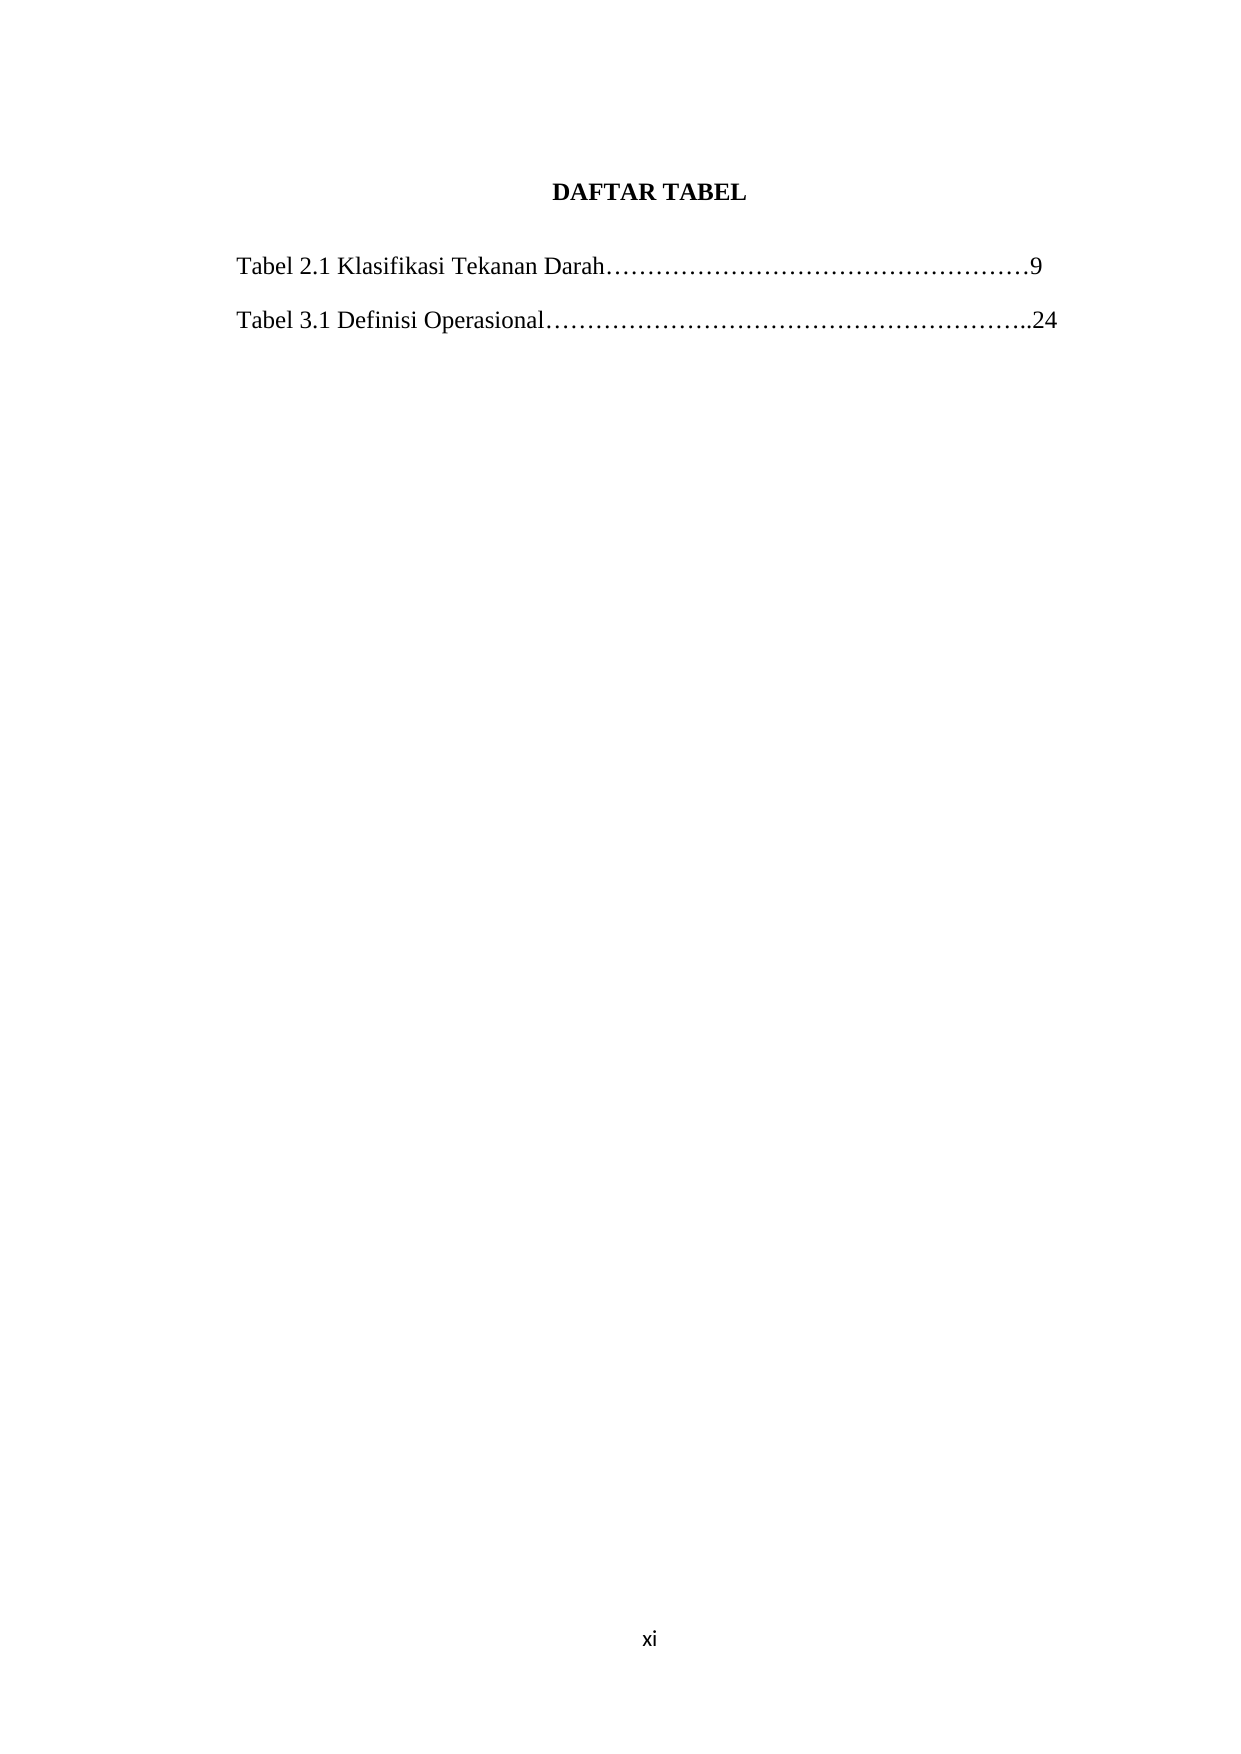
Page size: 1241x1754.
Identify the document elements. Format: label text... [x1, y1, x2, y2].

text Tabel 3.1 Definisi Operasional…………………………………………………..24 [236, 305, 1063, 334]
text Tabel 2.1 Klasifikasi Tekanan Darah……………………………………………9 [236, 251, 1063, 280]
text DAFTAR TABEL [236, 177, 1063, 206]
